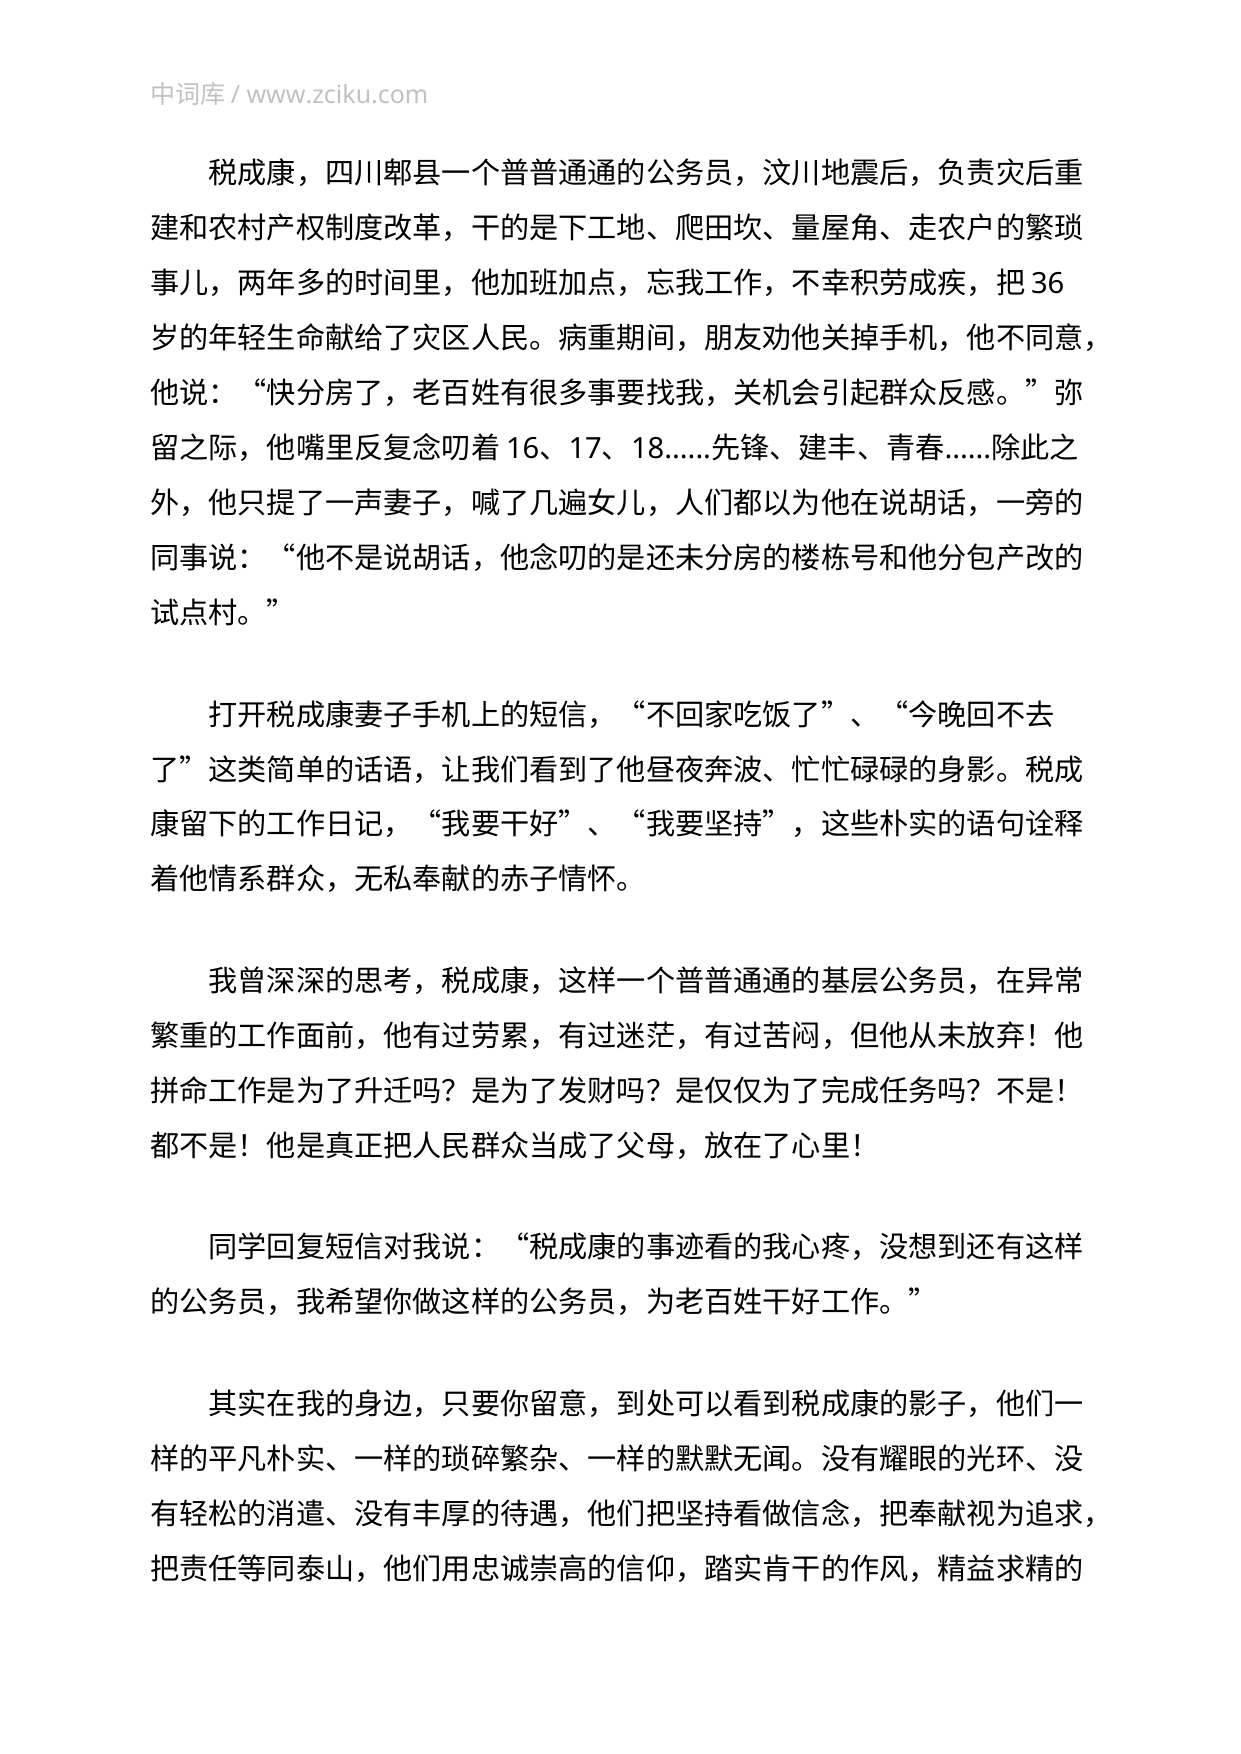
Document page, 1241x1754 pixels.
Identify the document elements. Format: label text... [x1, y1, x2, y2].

text 我曾深深的思考，税成康，这样一个普普通通的基层公务员，在异常繁重的工作面前，他有过劳累，有过迷茫，有过苦闷，但他从未放弃！他拼命工作是为了升迁吗？是为了发财吗？是仅仅为了完成任务吗？不是！都不是！他是真正把人民群众当成了父母，放在了心里！ [150, 958, 1090, 1164]
text 同学回复短信对我说：“税成康的事迹看的我心疼，没想到还有这样的公务员，我希望你做这样的公务员，为老百姓干好工作。” [150, 1224, 1090, 1321]
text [150, 1381, 1090, 1588]
text 打开税成康妻子手机上的短信，“不回家吃饭了”、“今晚回不去了”这类简单的话语，让我们看到了他昼夜奔波、忙忙碌碌的身影。税成康留下的工作日记，“我要干好”、“我要坚持”，这些朴实的语句诠释着他情系群众，无私奉献的赤子情怀。 [150, 691, 1090, 898]
text 税成康，四川郫县一个普普通通的公务员，汶川地震后，负责灾后重建和农村产权制度改革，干的是下工地、爬田坎、量屋角、走农户的繁琐事儿，两年多的时间里，他加班加点，忘我工作，不幸积劳成疾，把36岁的年轻生命献给了灾区人民。病重期间，朋友劝他关掉手机，他不同意，他说：“快分房了，老百姓有很多事要找我，关机会引起群众反感。”弥留之际，他嘴里反复念叨着16、17、18......先锋、建丰、青春......除此之外，他只提了一声妻子，喊了几遍女儿，人们都以为他在说胡话，一旁的同事说：“他不是说胡话，他念叨的是还未分房的楼栋号和他分包产改的试点村。” [150, 150, 1090, 632]
